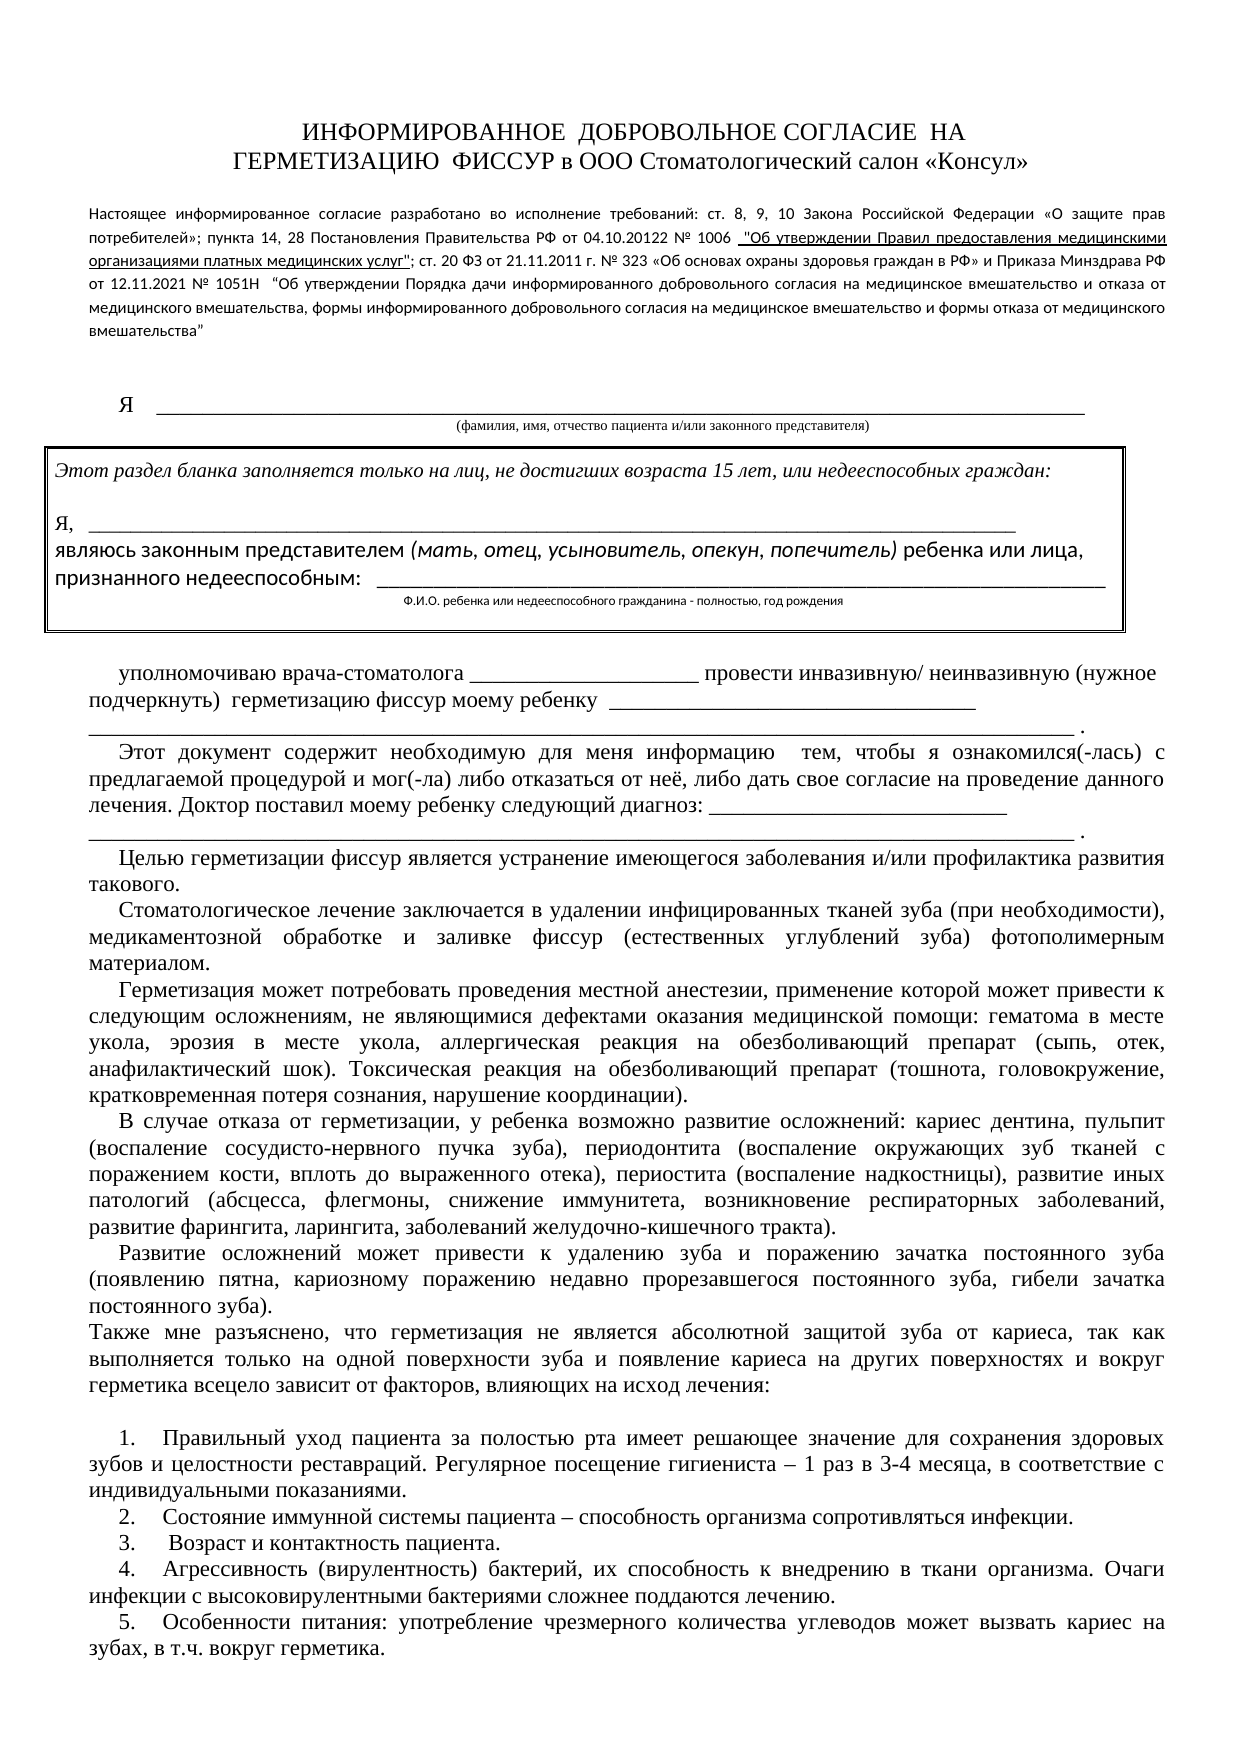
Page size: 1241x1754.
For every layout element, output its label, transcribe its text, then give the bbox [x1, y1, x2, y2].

text ИНФОРМИРОВАННОЕ ДОБРОВОЛЬНОЕ СОГЛАСИЕ НА [89, 117, 1167, 146]
text ГЕРМЕТИЗАЦИЮ ФИССУР в ООО Стоматологический салон «Консул» [89, 146, 1167, 175]
list Правильный уход пациента за полостью рта имеет решающее значение для сохранения здоровых зубов и целостности реставраций. Регулярное посещение гигиениста – 1 раз в 3-4 месяца, в соответствие с индивидуальными показаниями. [89, 1424, 1167, 1503]
text (фамилия, имя, отчество пациента и/или законного представителя) [89, 417, 1167, 446]
text уполномочиваю врача-стоматолога ____________________ провести инвазивную/ неинвазивную (нужное подчеркнуть) герметизацию фиссур моему ребенку ________________________________ ______________________________________________________________________________________ . [89, 659, 1167, 738]
text Развитие осложнений может привести к удалению зуба и поражению зачатка постоянного зуба (появлению пятна, кариозному поражению недавно прорезавшегося постоянного зуба, гибели зачатка постоянного зуба). [89, 1239, 1167, 1318]
list Особенности питания: употребление чрезмерного количества углеводов может вызвать кариес на зубах, в т.ч. вокруг герметика. [89, 1608, 1167, 1661]
text ______________________________________________________________________________________ . [89, 817, 1167, 844]
text В случае отказа от герметизации, у ребенка возможно развитие осложнений: кариес дентина, пульпит (воспаление сосудисто-нервного пучка зуба), периодонтита (воспаление окружающих зуб тканей с поражением кости, вплоть до выраженного отека), периостита (воспаление надкостницы), развитие иных патологий (абсцесса, флегмоны, снижение иммунитета, возникновение респираторных заболеваний, развитие фарингита, ларингита, заболеваний желудочно-кишечного тракта). [89, 1107, 1167, 1239]
text Этот документ содержит необходимую для меня информацию тем, чтобы я ознакомился(-лась) с предлагаемой процедурой и мог(-ла) либо отказаться от неё, либо дать свое согласие на проведение данного лечения. Доктор поставил моему ребенку следующий диагноз: __________________________ [89, 738, 1167, 817]
text Целью герметизации фиссур является устранение имеющегося заболевания и/или профилактика развития такового. [89, 844, 1167, 897]
text Стоматологическое лечение заключается в удалении инфицированных тканей зуба (при необходимости), медикаментозной обработке и заливке фиссур (естественных углублений зуба) фотополимерным материалом. [89, 897, 1167, 976]
text Настоящее информированное согласие разработано во исполнение требований: ст. 8, 9, 10 Закона Российской Федерации «О защите прав потребителей»; пункта 14, 28 Постановления Правительства РФ от 04.10.20122 № 1006 "Об утверждении Правил предоставления медицинскими организациями платных медицинских услуг"; ст. 20 ФЗ от 21.11.2011 г. № 323 «Об основах охраны здоровья граждан в РФ» и Приказа Минздрава РФ от 12.11.2021 № 1051Н “Об утверждении Порядка дачи информированного добровольного согласия на медицинское вмешательство и отказа от медицинского вмешательства, формы информированного добровольного согласия на медицинское вмешательство и формы отказа от медицинского вмешательства” [89, 204, 1167, 341]
text Также мне разъяснено, что герметизация не является абсолютной защитой зуба от кариеса, так как выполняется только на одной поверхности зуба и появление кариеса на других поверхностях и вокруг герметика всецело зависит от факторов, влияющих на исход лечения: [89, 1318, 1167, 1397]
list Состояние иммунной системы пациента – способность организма сопротивляться инфекции. [89, 1503, 1167, 1529]
table_header Этот раздел бланка заполняется только на лиц, не достигших возраста 15 лет, или недееспособных граждан: Я, _________________________________________________________________________________________ являюсь законным представителем (мать, отец, усыновитель, опекун, попечитель) ребенка или лица, признанного недееспособным: ________________________________________________________________ Ф.И.О. ребенка или недееспособного гражданина - полностью, год рождения [48, 449, 1122, 630]
text Я _________________________________________________________________________________ [89, 391, 1167, 417]
list Возраст и контактность пациента. [89, 1529, 1167, 1555]
list Агрессивность (вирулентность) бактерий, их способность к внедрению в ткани организма. Очаги инфекции с высоковирулентными бактериями сложнее поддаются лечению. [89, 1555, 1167, 1608]
text Герметизация может потребовать проведения местной анестезии, применение которой может привести к следующим осложнениям, не являющимися дефектами оказания медицинской помощи: гематома в месте укола, эрозия в месте укола, аллергическая реакция на обезболивающий препарат (сыпь, отек, анафилактический шок). Токсическая реакция на обезболивающий препарат (тошнота, головокружение, кратковременная потеря сознания, нарушение координации). [89, 976, 1167, 1107]
